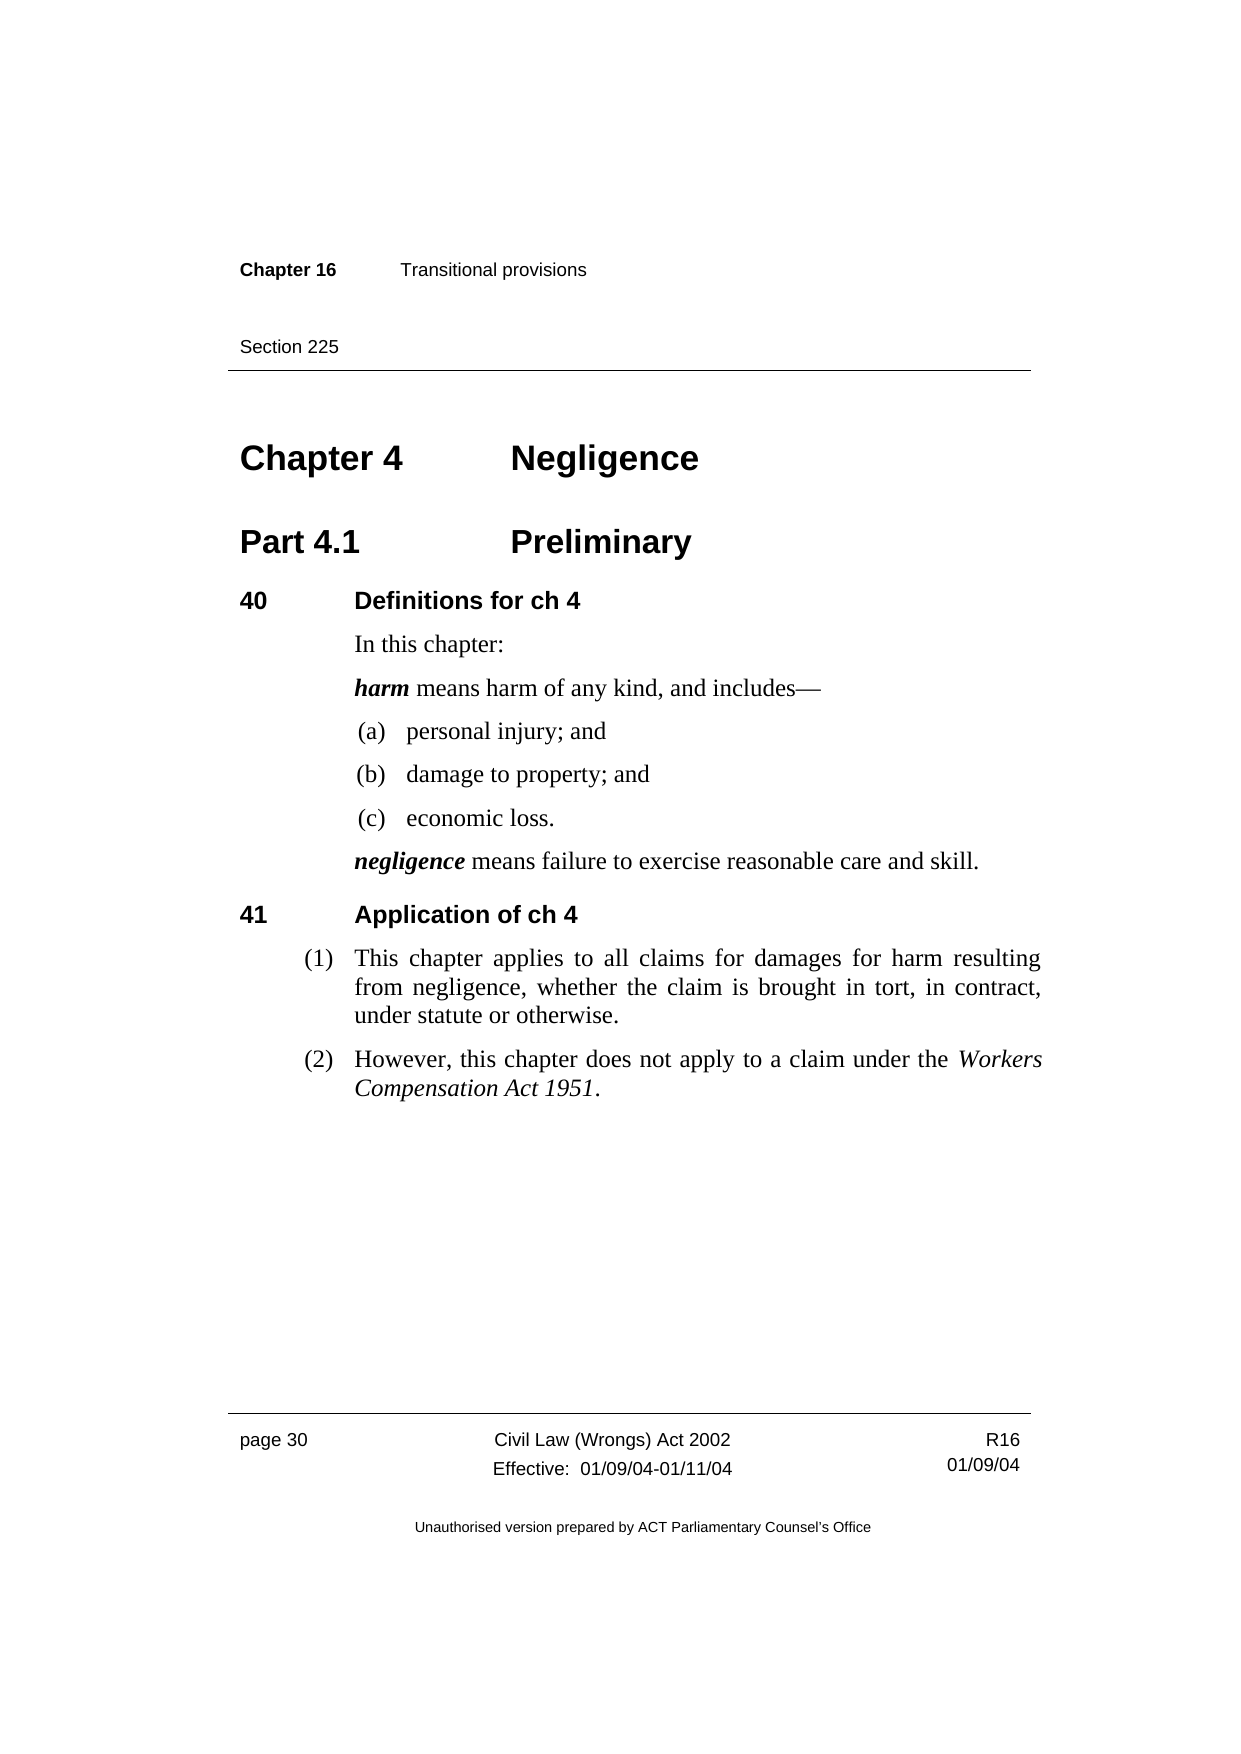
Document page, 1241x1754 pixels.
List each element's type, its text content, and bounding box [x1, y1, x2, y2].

text (c) economic loss. [239, 803, 1042, 831]
text In this chapter: [354, 629, 1042, 658]
text (b) damage to property; and [239, 759, 1042, 788]
text 41 Application of ch 4 [239, 900, 1042, 928]
text 40 Definitions for ch 4 [239, 586, 1042, 615]
text (2) However, this chapter does not apply to a claim under the Workers Compensation Act 1951. [239, 1044, 1042, 1101]
text (a) personal injury; and [239, 716, 1042, 745]
text harm means harm of any kind, and includes— [354, 673, 1042, 701]
text negligence means failure to exercise reasonable care and skill. [354, 846, 1042, 875]
text Part 4.1 Preliminary [239, 523, 1042, 561]
text (1) This chapter applies to all claims for damages for harm resulting from negligence, whether the claim is brought in tort, in contract, under statute or otherwise. [239, 943, 1042, 1029]
text Chapter 4 Negligence [239, 437, 1042, 478]
